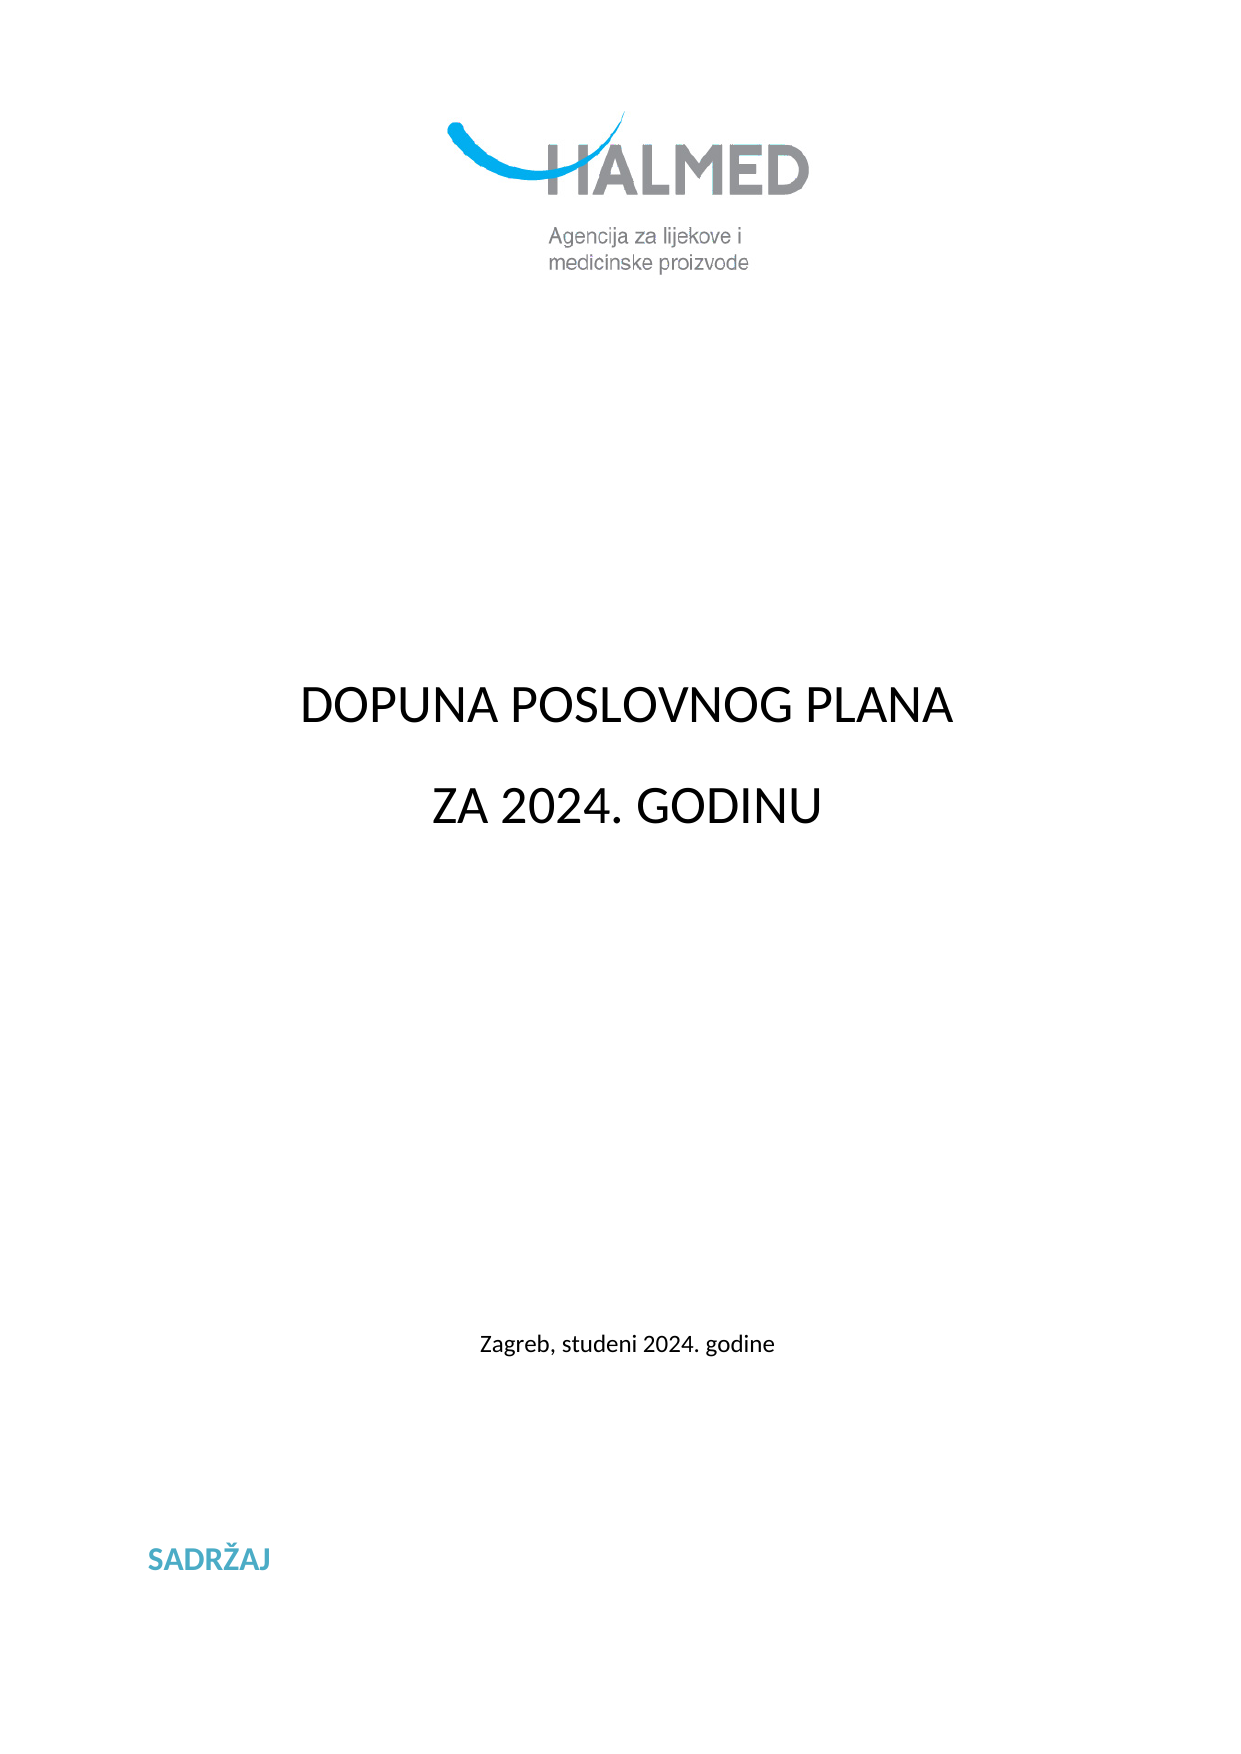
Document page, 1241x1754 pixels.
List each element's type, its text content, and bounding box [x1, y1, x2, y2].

subtitle SADRŽAJ [148, 1538, 1107, 1578]
text DOPUNA POSLOVNOG PLANA [148, 669, 1107, 736]
picture [441, 111, 814, 279]
text ZA 2024. GODINU [148, 770, 1107, 837]
text Zagreb, studeni 2024. godine [148, 1328, 1107, 1358]
